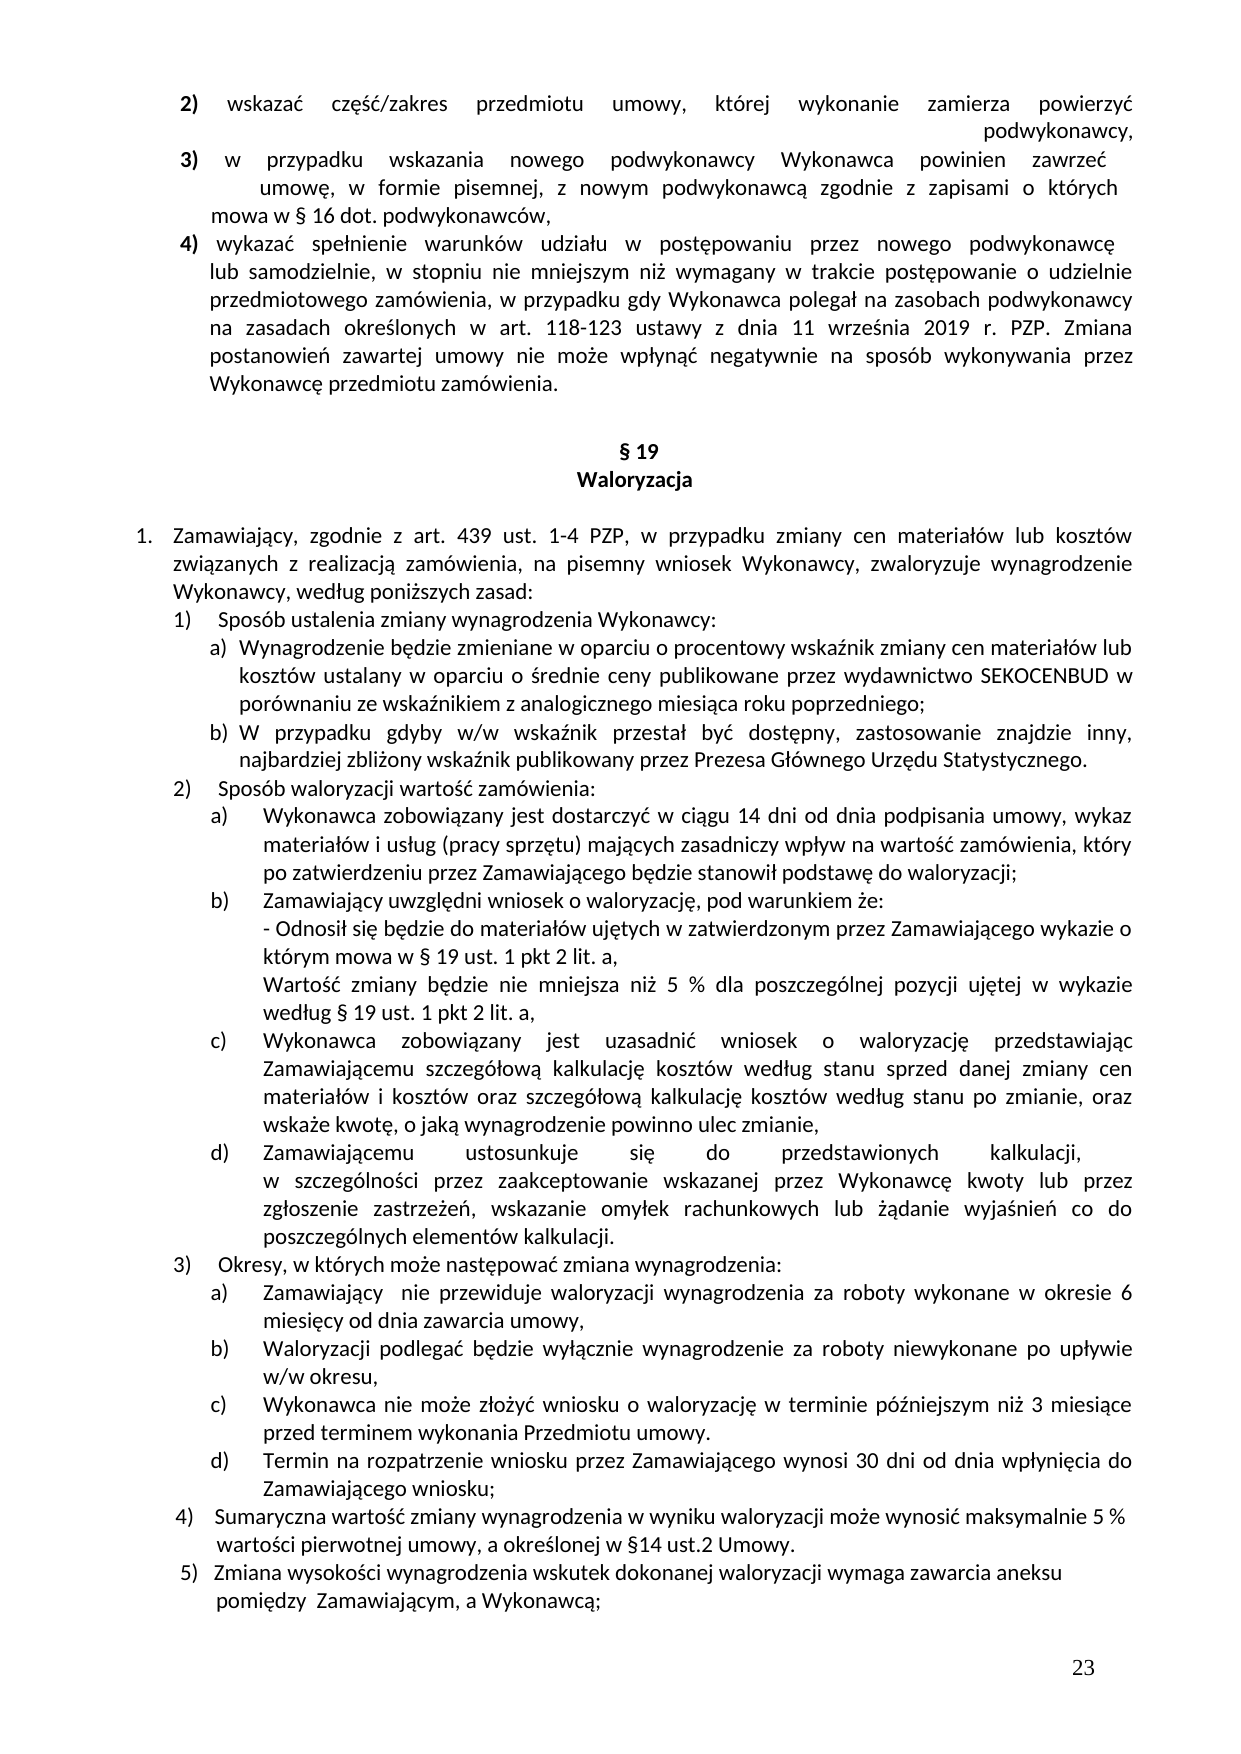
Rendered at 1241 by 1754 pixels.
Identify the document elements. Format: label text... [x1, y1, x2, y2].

list Okresy, w których może następować zmiana wynagrodzenia: [173, 1250, 1134, 1278]
text 4) wykazać spełnienie warunków udziału w postępowaniu przez nowego podwykonawcę lub samodzielnie, w stopniu nie mniejszym niż wymagany w trakcie postępowanie o udzielnie przedmiotowego zamówienia, w przypadku gdy Wykonawca polegał na zasobach podwykonawcy na zasadach określonych w art. 118-123 ustawy z dnia 11 września 2019 r. PZP. Zmiana postanowień zawartej umowy nie może wpłynąć negatywnie na sposób wykonywania przez Wykonawcę przedmiotu zamówienia. [180, 229, 1134, 397]
list Zamawiający uwzględni wniosek o waloryzację, pod warunkiem że: [210, 886, 1134, 914]
list W przypadku gdyby w/w wskaźnik przestał być dostępny, zastosowanie znajdzie inny, najbardziej zbliżony wskaźnik publikowany przez Prezesa Głównego Urzędu Statystycznego. [209, 718, 1134, 774]
list Termin na rozpatrzenie wniosku przez Zamawiającego wynosi 30 dni od dnia wpłynięcia do Zamawiającego wniosku; [210, 1446, 1134, 1502]
text Wartość zmiany będzie nie mniejsza niż 5 % dla poszczególnej pozycji ujętej w wykazie według § 19 ust. 1 pkt 2 lit. a, [263, 970, 1134, 1026]
list Zamawiający nie przewiduje waloryzacji wynagrodzenia za roboty wykonane w okresie 6 miesięcy od dnia zawarcia umowy, [210, 1278, 1134, 1334]
text 5) Zmiana wysokości wynagrodzenia wskutek dokonanej waloryzacji wymaga zawarcia aneksu [180, 1558, 1134, 1586]
text pomiędzy Zamawiającym, a Wykonawcą; [180, 1586, 1134, 1614]
list Wykonawca zobowiązany jest uzasadnić wniosek o waloryzację przedstawiając Zamawiającemu szczegółową kalkulację kosztów według stanu sprzed danej zmiany cen materiałów i kosztów oraz szczegółową kalkulację kosztów według stanu po zmianie, oraz wskaże kwotę, o jaką wynagrodzenie powinno ulec zmianie, [210, 1026, 1134, 1138]
list Zamawiający, zgodnie z art. 439 ust. 1-4 PZP, w przypadku zmiany cen materiałów lub kosztów związanych z realizacją zamówienia, na pisemny wniosek Wykonawcy, zwaloryzuje wynagrodzenie Wykonawcy, według poniższych zasad: [135, 521, 1134, 606]
text 2) wskazać część/zakres przedmiotu umowy, której wykonanie zamierza powierzyć podwykonawcy, 3) w przypadku wskazania nowego podwykonawcy Wykonawca powinien zawrzeć umowę, w formie pisemnej, z nowym podwykonawcą zgodnie z zapisami o których mowa w § 16 dot. podwykonawców, [180, 89, 1134, 229]
list Wynagrodzenie będzie zmieniane w oparciu o procentowy wskaźnik zmiany cen materiałów lub kosztów ustalany w oparciu o średnie ceny publikowane przez wydawnictwo SEKOCENBUD w porównaniu ze wskaźnikiem z analogicznego miesiąca roku poprzedniego; [209, 633, 1134, 718]
list Waloryzacji podlegać będzie wyłącznie wynagrodzenie za roboty niewykonane po upływie w/w okresu, [210, 1334, 1134, 1390]
list Wykonawca zobowiązany jest dostarczyć w ciągu 14 dni od dnia podpisania umowy, wykaz materiałów i usług (pracy sprzętu) mających zasadniczy wpływ na wartość zamówienia, który po zatwierdzeniu przez Zamawiającego będzie stanowił podstawę do waloryzacji; [210, 802, 1134, 886]
text Waloryzacja [135, 465, 1134, 493]
list Sposób waloryzacji wartość zamówienia: [173, 774, 1134, 802]
list Wykonawca nie może złożyć wniosku o waloryzację w terminie późniejszym niż 3 miesiące przed terminem wykonania Przedmiotu umowy. [210, 1390, 1134, 1446]
text - Odnosił się będzie do materiałów ujętych w zatwierdzonym przez Zamawiającego wykazie o którym mowa w § 19 ust. 1 pkt 2 lit. a, [263, 914, 1134, 970]
text 4) Sumaryczna wartość zmiany wynagrodzenia w wyniku waloryzacji może wynosić maksymalnie 5 % [165, 1502, 1134, 1530]
list Zamawiającemu ustosunkuje się do przedstawionych kalkulacji, w szczególności przez zaakceptowanie wskazanej przez Wykonawcę kwoty lub przez zgłoszenie zastrzeżeń, wskazanie omyłek rachunkowych lub żądanie wyjaśnień co do poszczególnych elementów kalkulacji. [210, 1138, 1134, 1250]
text wartości pierwotnej umowy, a określonej w §14 ust.2 Umowy. [165, 1530, 1134, 1558]
subtitle § 19 [172, 437, 1105, 465]
list Sposób ustalenia zmiany wynagrodzenia Wykonawcy: [173, 606, 1134, 633]
